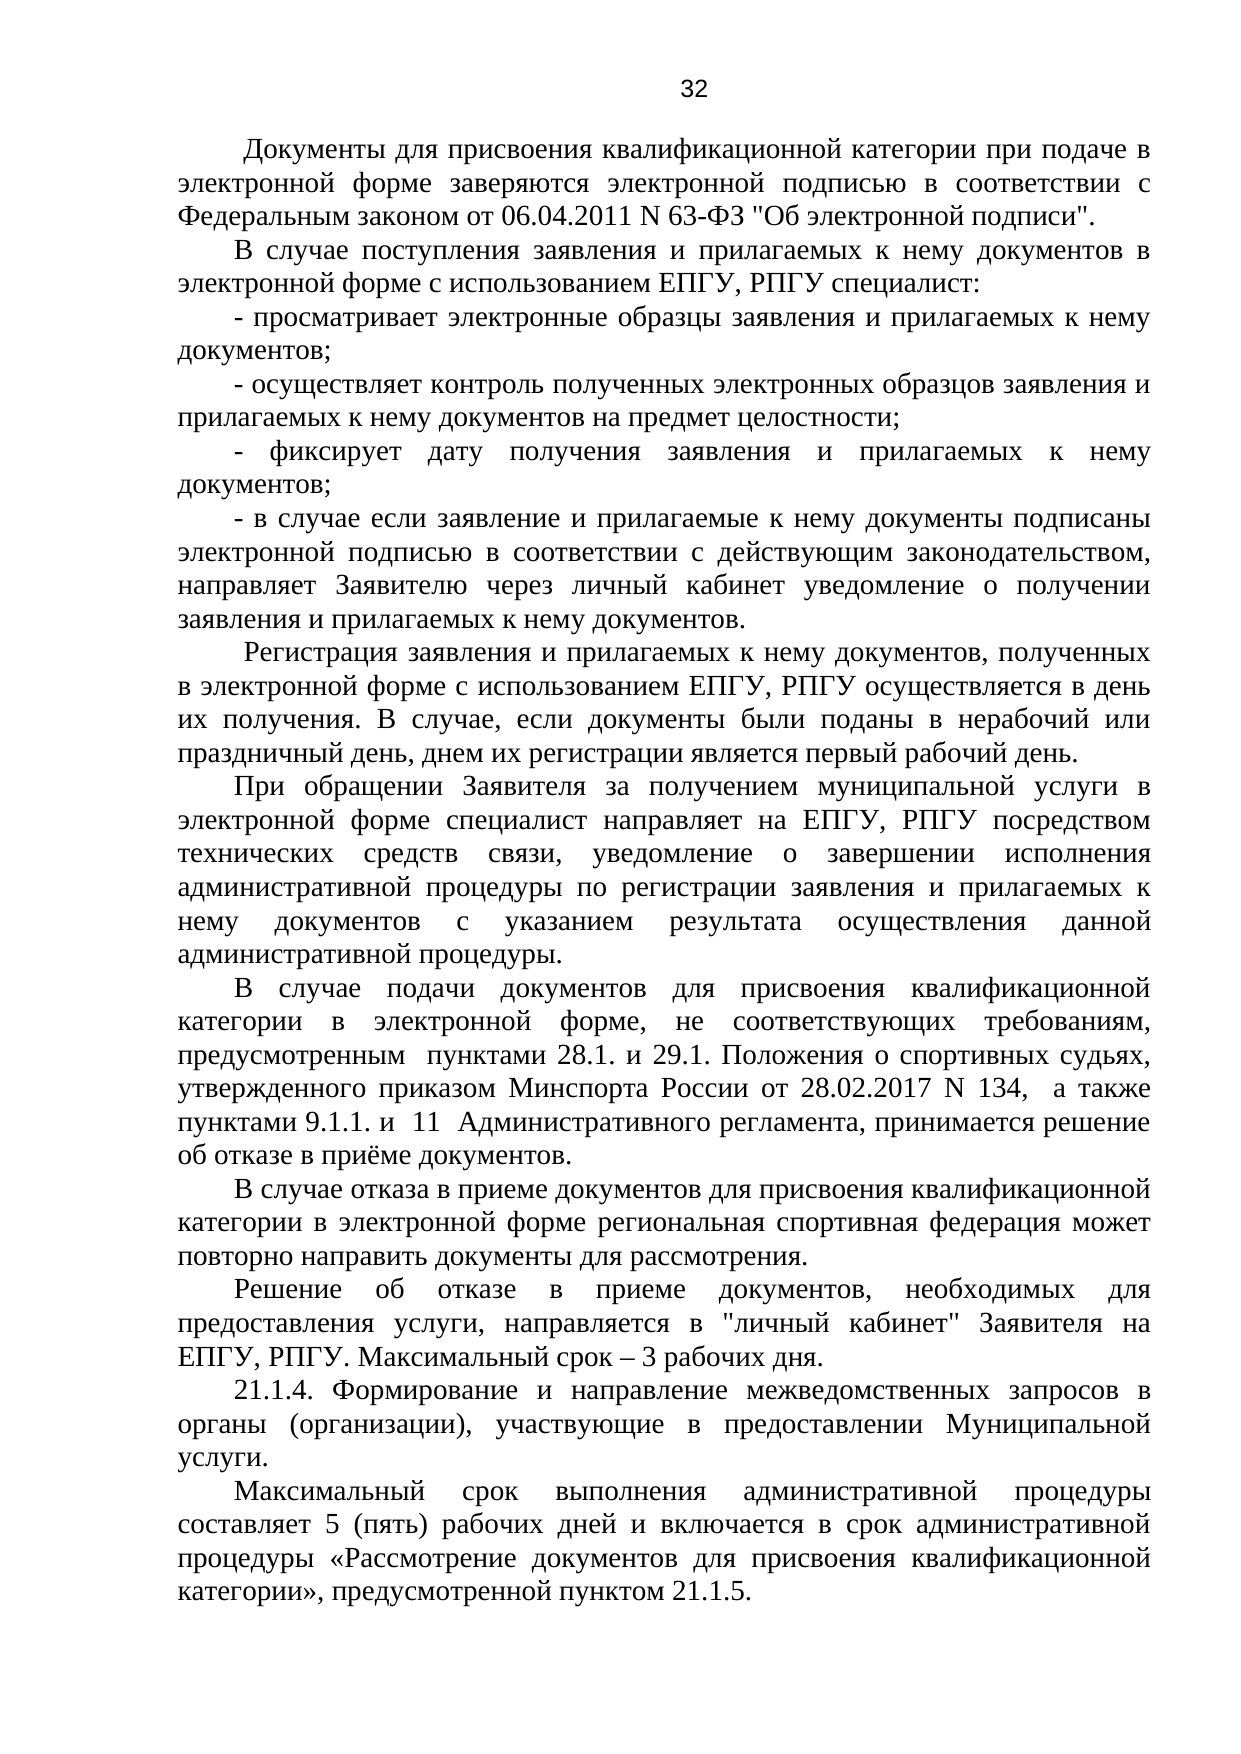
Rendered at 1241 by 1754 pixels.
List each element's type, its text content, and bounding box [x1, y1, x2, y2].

text Максимальный срок выполнения административной процедуры составляет 5 (пять) рабочих дней и включается в срок административной процедуры «Рассмотрение документов для присвоения квалификационной категории», предусмотренной пунктом 21.1.5. [177, 1473, 1152, 1607]
text - в случае если заявление и прилагаемые к нему документы подписаны электронной подписью в соответствии с действующим законодательством, направляет Заявителю через личный кабинет уведомление о получении заявления и прилагаемых к нему документов. [177, 500, 1152, 634]
text - осуществляет контроль полученных электронных образцов заявления и прилагаемых к нему документов на предмет целостности; [177, 366, 1152, 433]
text - просматривает электронные образцы заявления и прилагаемых к нему документов; [177, 299, 1152, 366]
text В случае отказа в приеме документов для присвоения квалификационной категории в электронной форме региональная спортивная федерация может повторно направить документы для рассмотрения. [177, 1171, 1152, 1272]
text Регистрация заявления и прилагаемых к нему документов, полученных в электронной форме с использованием ЕПГУ, РПГУ осуществляется в день их получения. В случае, если документы были поданы в нерабочий или праздничный день, днем их регистрации является первый рабочий день. [177, 634, 1152, 768]
text 21.1.4. Формирование и направление межведомственных запросов в органы (организации), участвующие в предоставлении Муниципальной услуги. [177, 1372, 1152, 1473]
text В случае поступления заявления и прилагаемых к нему документов в электронной форме с использованием ЕПГУ, РПГУ специалист: [177, 232, 1152, 299]
text Решение об отказе в приеме документов, необходимых для предоставления услуги, направляется в "личный кабинет" Заявителя на ЕПГУ, РПГУ. Максимальный срок – 3 рабочих дня. [177, 1272, 1152, 1372]
text При обращении Заявителя за получением муниципальной услуги в электронной форме специалист направляет на ЕПГУ, РПГУ посредством технических средств связи, уведомление о завершении исполнения административной процедуры по регистрации заявления и прилагаемых к нему документов с указанием результата осуществления данной административной процедуры. [177, 768, 1152, 970]
text В случае подачи документов для присвоения квалификационной категории в электронной форме, не соответствующих требованиям, предусмотренным пунктами 28.1. и 29.1. Положения о спортивных судьях, утвержденного приказом Минспорта России от 28.02.2017 N 134, а также пунктами 9.1.1. и 11 Административного регламента, принимается решение об отказе в приёме документов. [177, 970, 1152, 1171]
text Документы для присвоения квалификационной категории при подаче в электронной форме заверяются электронной подписью в соответствии с Федеральным законом от 06.04.2011 N 63-ФЗ "Об электронной подписи". [177, 131, 1152, 232]
text - фиксирует дату получения заявления и прилагаемых к нему документов; [177, 433, 1152, 500]
